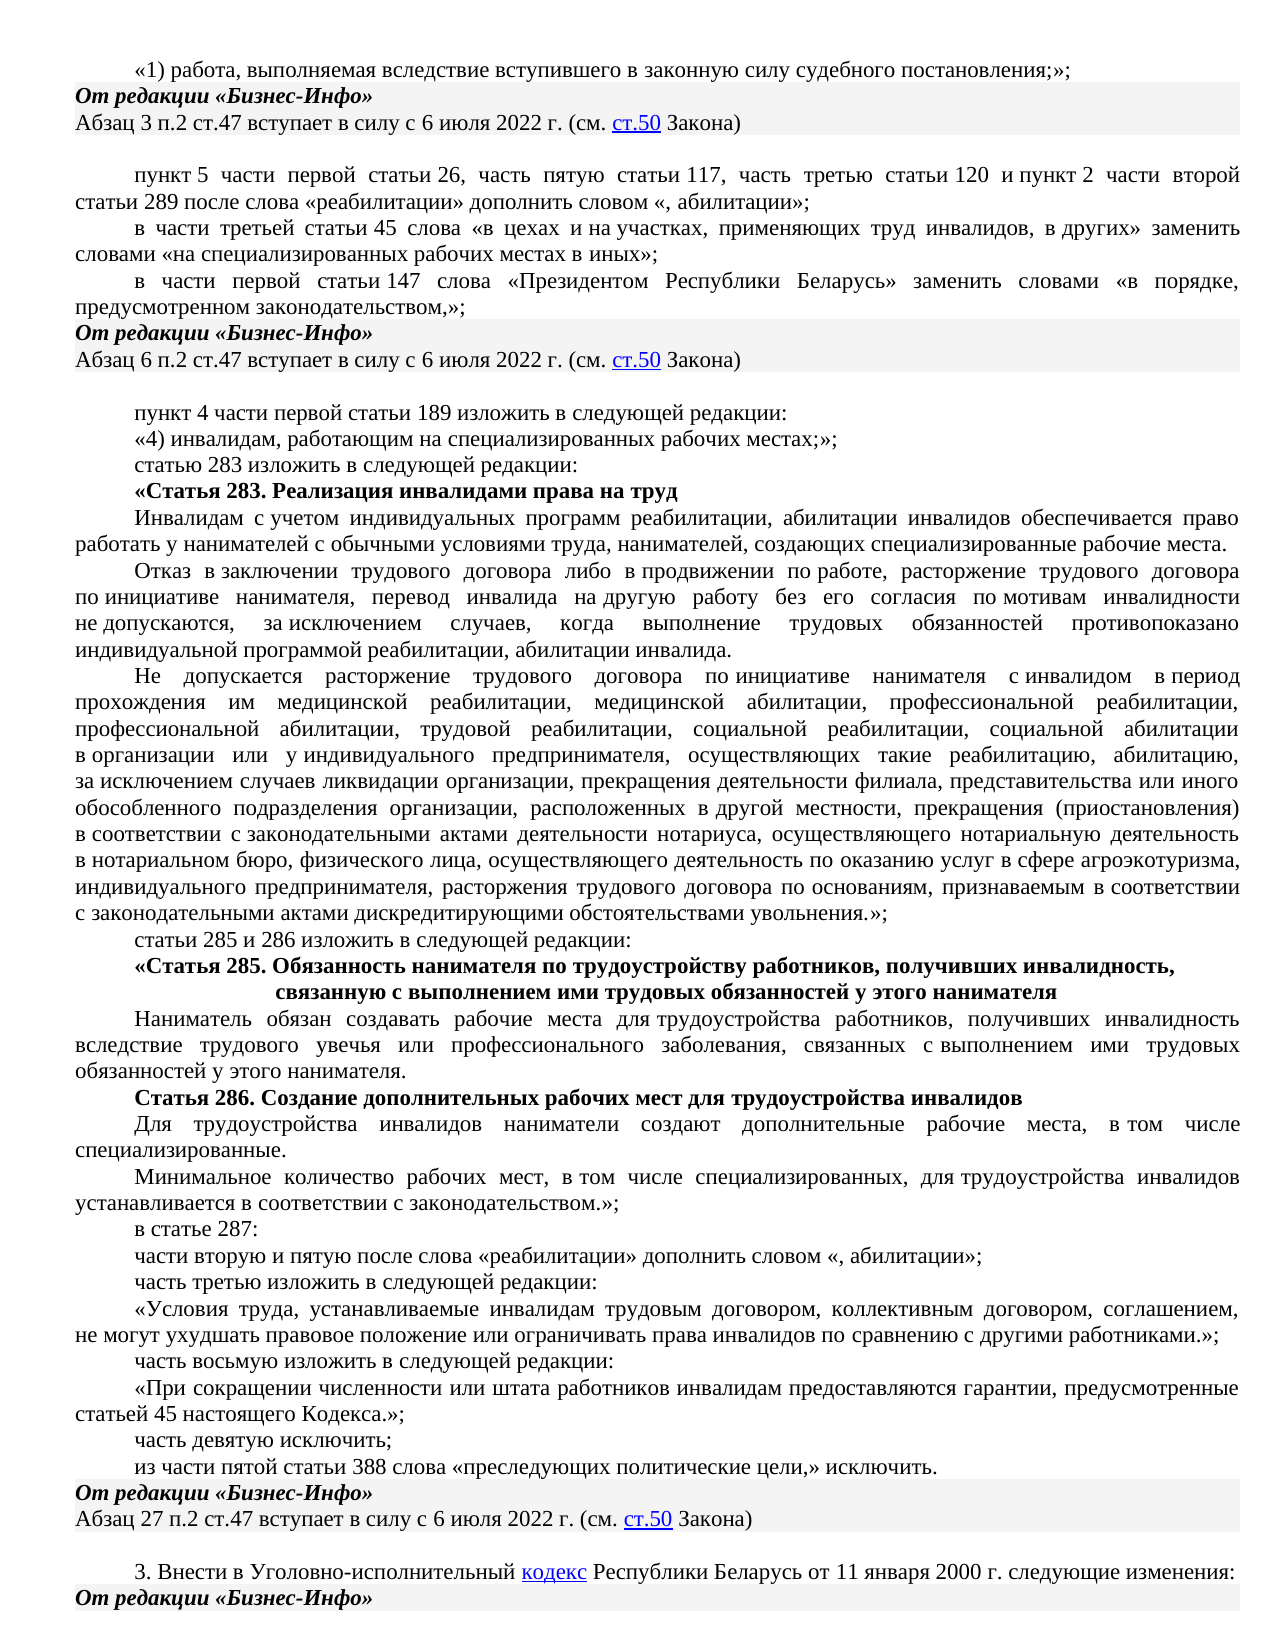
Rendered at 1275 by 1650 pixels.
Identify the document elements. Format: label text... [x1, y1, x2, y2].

text Минимальное количество рабочих мест, в том числе специализированных, для трудоустройства инвалидов устанавливается в соответствии с законодательством.»; [75, 1163, 1240, 1216]
text Инвалидам с учетом индивидуальных программ реабилитации, абилитации инвалидов обеспечивается право работать у нанимателей с обычными условиями труда, нанимателей, создающих специализированные рабочие места. [75, 504, 1240, 557]
text части вторую и пятую после слова «реабилитации» дополнить словом «, абилитации»; [75, 1242, 1240, 1268]
text Наниматель обязан создавать рабочие места для трудоустройства работников, получивших инвалидность вследствие трудового увечья или профессионального заболевания, связанных с выполнением ими трудовых обязанностей у этого нанимателя. [75, 1005, 1240, 1084]
text в части первой статьи 147 слова «Президентом Республики Беларусь» заменить словами «в порядке, предусмотренном законодательством,»; [75, 267, 1240, 319]
text пункт 5 части первой статьи 26, часть пятую статьи 117, часть третью статьи 120 и пункт 2 части второй статьи 289 после слова «реабилитации» дополнить словом «, абилитации»; [75, 161, 1240, 214]
text Не допускается расторжение трудового договора по инициативе нанимателя с инвалидом в период прохождения им медицинской реабилитации, медицинской абилитации, профессиональной реабилитации, профессиональной абилитации, трудовой реабилитации, социальной реабилитации, социальной абилитации в организации или у индивидуального предпринимателя, осуществляющих такие реабилитацию, абилитацию, за исключением случаев ликвидации организации, прекращения деятельности филиала, представительства или иного обособленного подразделения организации, расположенных в другой местности, прекращения (приостановления) в соответствии с законодательными актами деятельности нотариуса, осуществляющего нотариальную деятельность в нотариальном бюро, физического лица, осуществляющего деятельность по оказанию услуг в сфере агроэкотуризма, индивидуального предпринимателя, расторжения трудового договора по основаниям, признаваемым в соответствии с законодательными актами дискредитирующими обстоятельствами увольнения.»; [75, 662, 1240, 926]
text «1) работа, выполняемая вследствие вступившего в законную силу судебного постановления;»; [75, 56, 1240, 82]
text «Статья 283. Реализация инвалидами права на труд [134, 478, 1240, 504]
text От редакции «Бизнес-Инфо» [75, 1479, 1240, 1505]
text в части третьей статьи 45 слова «в цехах и на участках, применяющих труд инвалидов, в других» заменить словами «на специализированных рабочих местах в иных»; [75, 214, 1240, 267]
text Для трудоустройства инвалидов наниматели создают дополнительные рабочие места, в том числе специализированные. [75, 1110, 1240, 1163]
text Абзац 6 п.2 ст.47 вступает в силу с 6 июля 2022 г. (см. ст.50 Закона) [75, 346, 1240, 372]
text часть девятую исключить; [75, 1426, 1240, 1453]
text часть третью изложить в следующей редакции: [75, 1268, 1240, 1294]
text часть восьмую изложить в следующей редакции: [75, 1347, 1240, 1374]
text в статье 287: [75, 1216, 1240, 1242]
text из части пятой статьи 388 слова «преследующих политические цели,» исключить. [75, 1453, 1240, 1479]
text «4) инвалидам, работающим на специализированных рабочих местах;»; [75, 425, 1240, 451]
text Статья 286. Создание дополнительных рабочих мест для трудоустройства инвалидов [134, 1084, 1240, 1110]
text пункт 4 части первой статьи 189 изложить в следующей редакции: [75, 398, 1240, 425]
text «Статья 285. Обязанность нанимателя по трудоустройству работников, получивших инвалидность, связанную с выполнением ими трудовых обязанностей у этого нанимателя [134, 952, 1240, 1005]
text Абзац 3 п.2 ст.47 вступает в силу с 6 июля 2022 г. (см. ст.50 Закона) [75, 109, 1240, 135]
text 3. Внести в Уголовно-исполнительный кодекс Республики Беларусь от 11 января 2000 г. следующие изменения: [75, 1558, 1240, 1584]
text статью 283 изложить в следующей редакции: [75, 451, 1240, 478]
text Абзац 27 п.2 ст.47 вступает в силу с 6 июля 2022 г. (см. ст.50 Закона) [75, 1505, 1240, 1532]
text От редакции «Бизнес-Инфо» [75, 319, 1240, 346]
text От редакции «Бизнес-Инфо» [75, 1584, 1240, 1611]
text статьи 285 и 286 изложить в следующей редакции: [75, 926, 1240, 952]
text Отказ в заключении трудового договора либо в продвижении по работе, расторжение трудового договора по инициативе нанимателя, перевод инвалида на другую работу без его согласия по мотивам инвалидности не допускаются, за исключением случаев, когда выполнение трудовых обязанностей противопоказано индивидуальной программой реабилитации, абилитации инвалида. [75, 557, 1240, 662]
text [75, 82, 1240, 109]
text «Условия труда, устанавливаемые инвалидам трудовым договором, коллективным договором, соглашением, не могут ухудшать правовое положение или ограничивать права инвалидов по сравнению с другими работниками.»; [75, 1294, 1240, 1347]
text «При сокращении численности или штата работников инвалидам предоставляются гарантии, предусмотренные статьей 45 настоящего Кодекса.»; [75, 1374, 1240, 1426]
